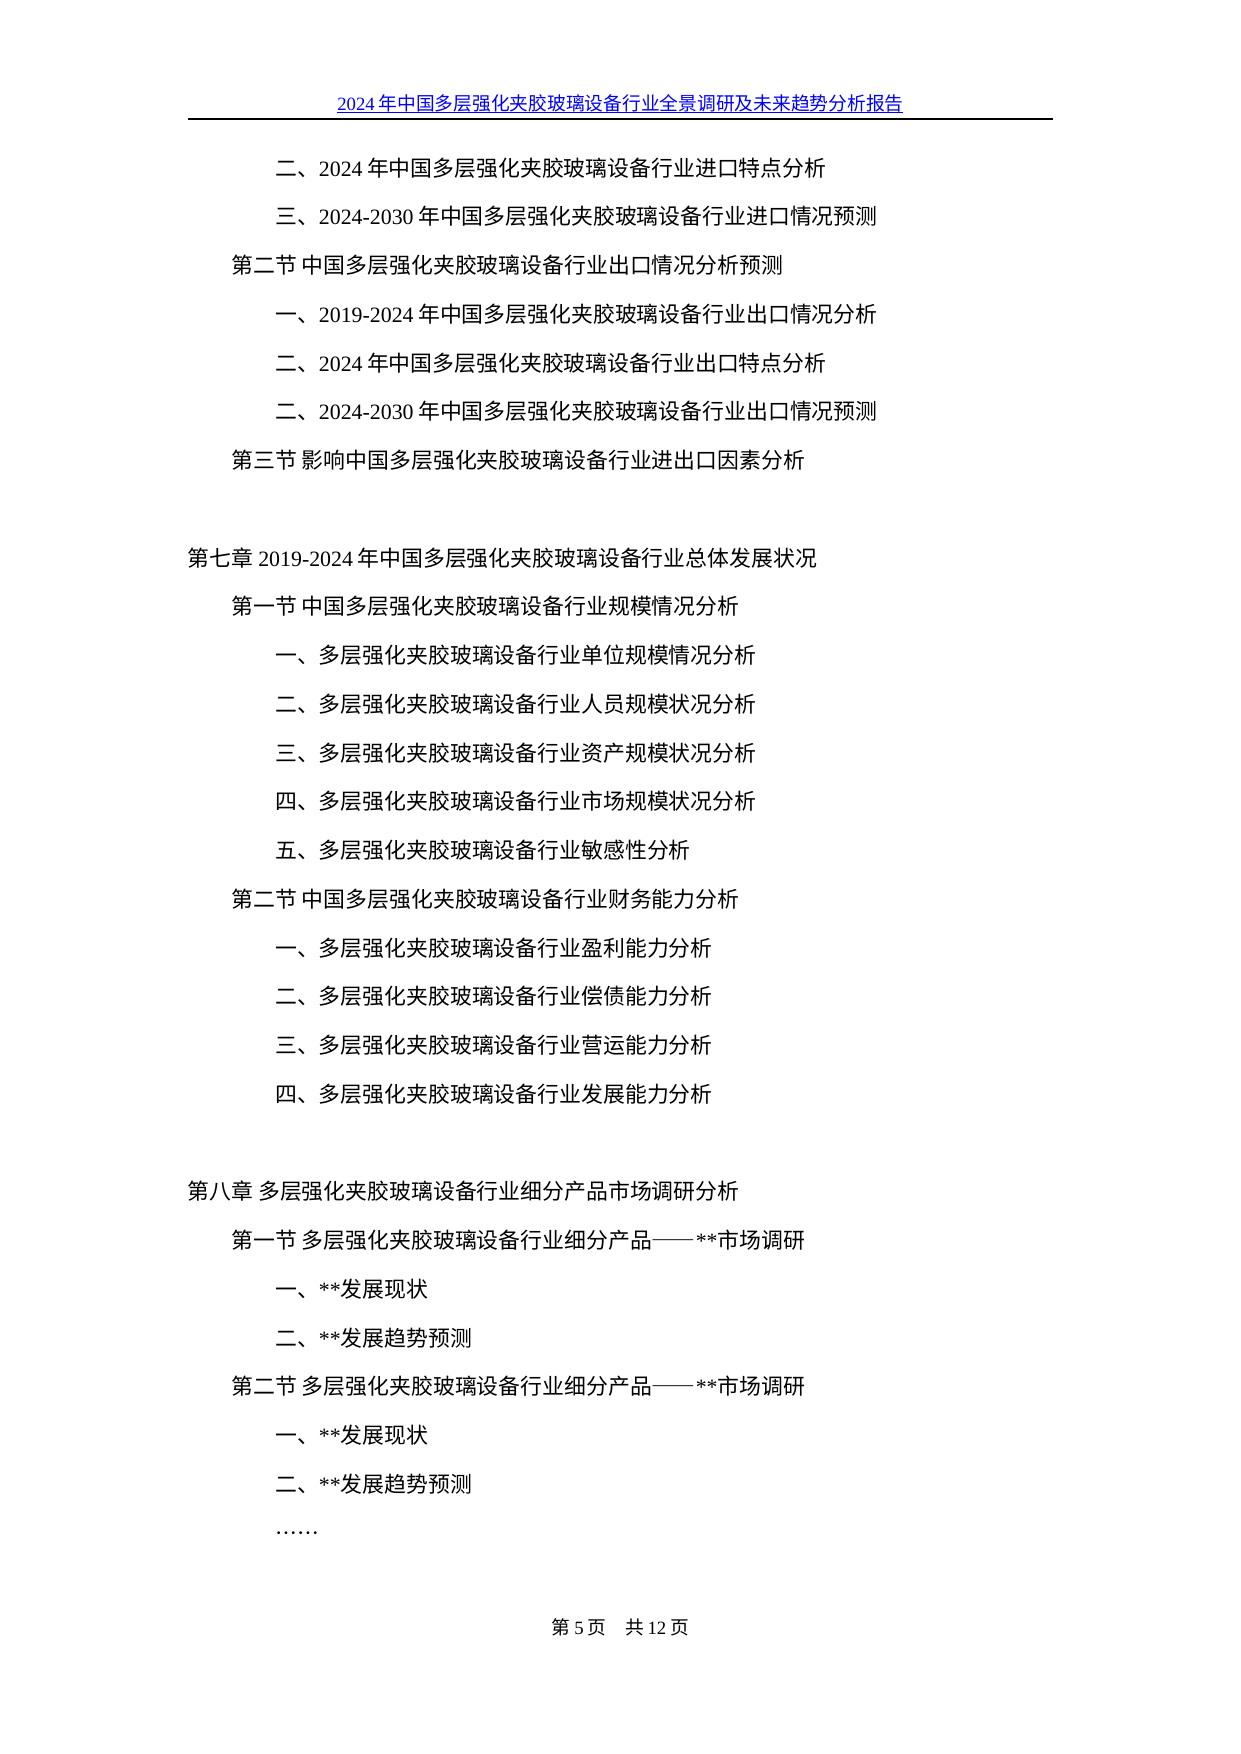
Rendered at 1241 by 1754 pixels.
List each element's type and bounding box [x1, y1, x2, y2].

text [187, 150, 1053, 1548]
